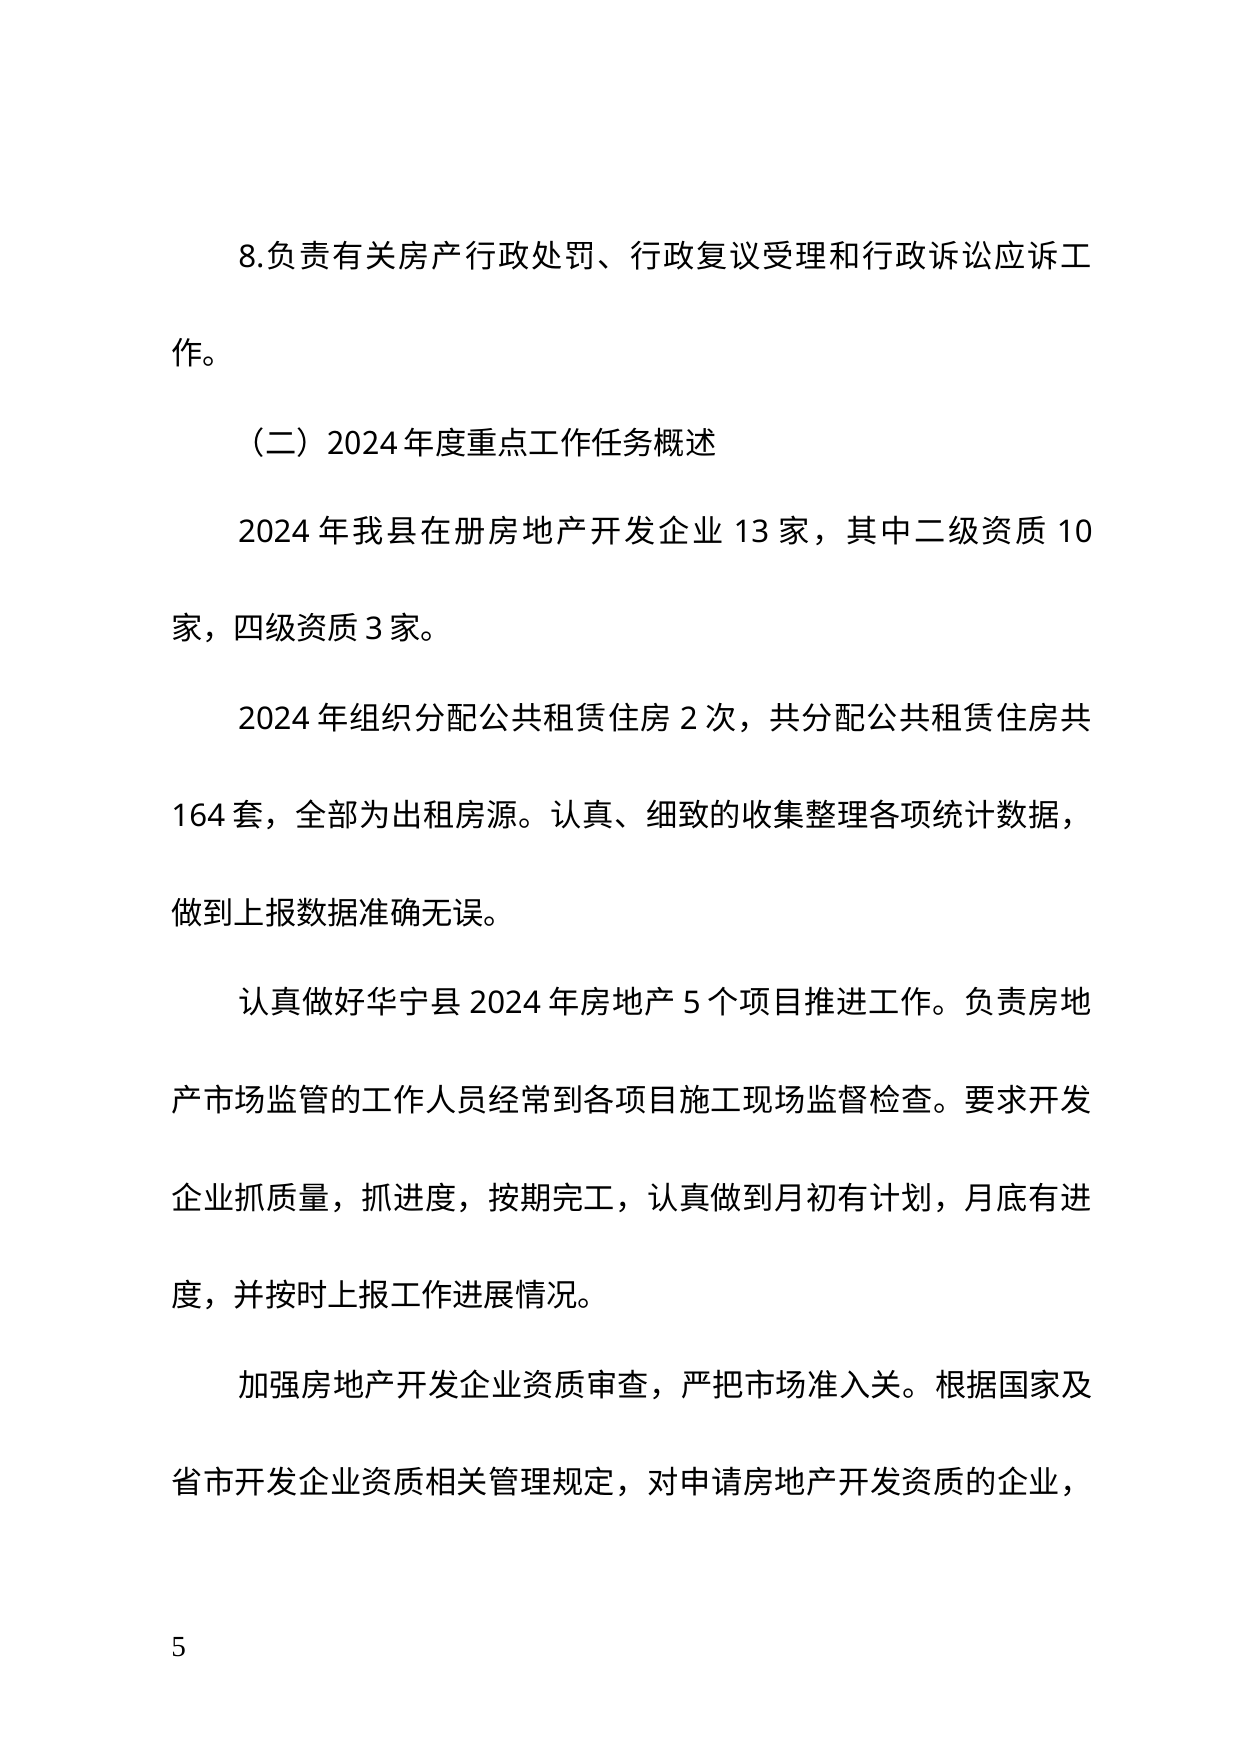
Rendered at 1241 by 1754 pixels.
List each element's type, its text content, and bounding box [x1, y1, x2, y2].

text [171, 1350, 1092, 1513]
text 8.负责有关房产行政处罚、行政复议受理和行政诉讼应诉工作。 [171, 221, 1092, 383]
text 认真做好华宁县2024年房地产5个项目推进工作。负责房地产市场监管的工作人员经常到各项目施工现场监督检查。要求开发企业抓质量，抓进度，按期完工，认真做到月初有计划，月底有进度，并按时上报工作进展情况。 [171, 968, 1092, 1325]
text 2024年组织分配公共租赁住房2次，共分配公共租赁住房共164套，全部为出租房源。认真、细致的收集整理各项统计数据，做到上报数据准确无误。 [171, 683, 1092, 943]
text 2024年我县在册房地产开发企业13家，其中二级资质10家，四级资质3家。 [171, 496, 1092, 658]
text （二）2024年度重点工作任务概述 [171, 408, 1092, 473]
